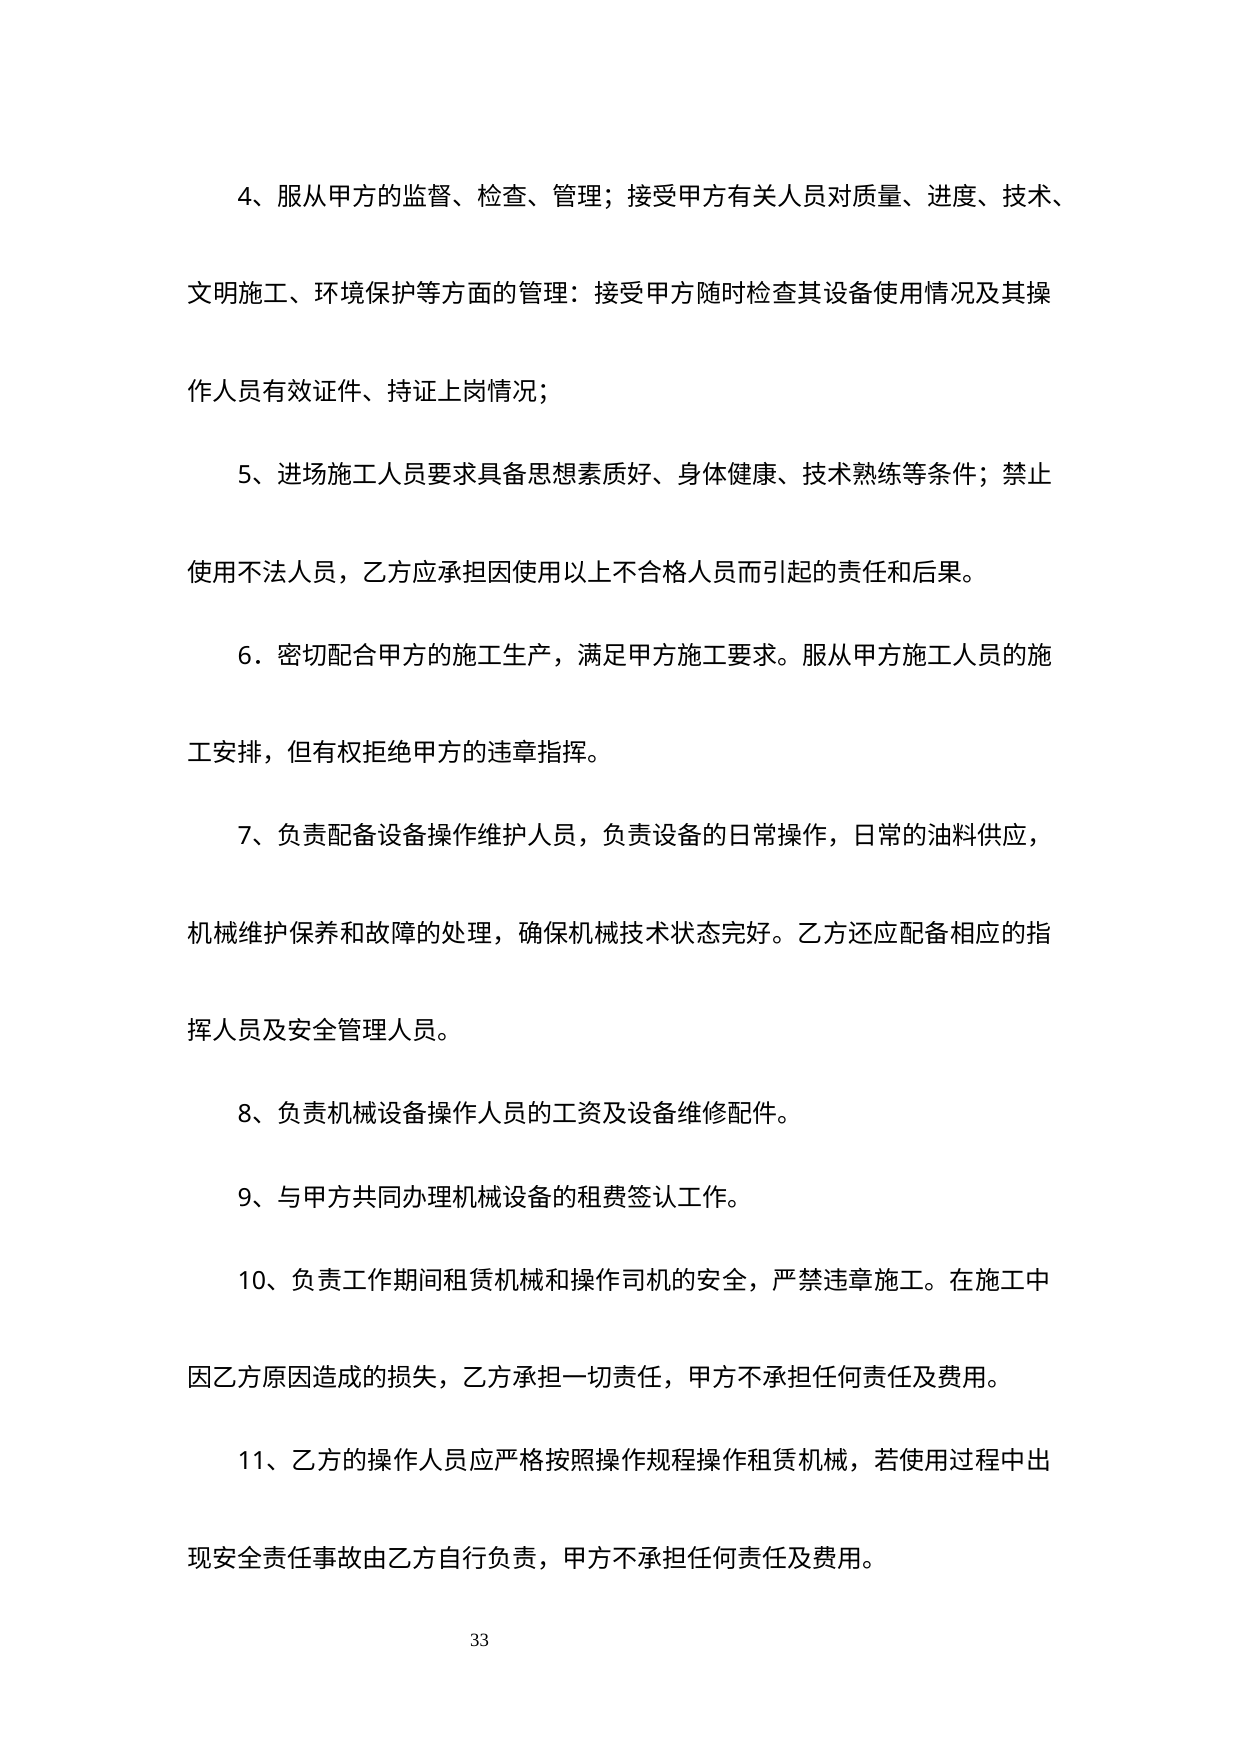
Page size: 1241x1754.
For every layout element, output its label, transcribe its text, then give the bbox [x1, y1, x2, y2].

text 9、与甲方共同办理机械设备的租费签认工作。 [187, 1163, 1053, 1228]
text 8、负责机械设备操作人员的工资及设备维修配件。 [187, 1079, 1053, 1144]
text 10、负责工作期间租赁机械和操作司机的安全，严禁违章施工。在施工中因乙方原因造成的损失，乙方承担一切责任，甲方不承担任何责任及费用。 [187, 1246, 1053, 1408]
text 6．密切配合甲方的施工生产，满足甲方施工要求。服从甲方施工人员的施工安排，但有权拒绝甲方的违章指挥。 [187, 621, 1053, 783]
text 7、负责配备设备操作维护人员，负责设备的日常操作，日常的油料供应，机械维护保养和故障的处理，确保机械技术状态完好。乙方还应配备相应的指挥人员及安全管理人员。 [187, 801, 1053, 1061]
text 5、进场施工人员要求具备思想素质好、身体健康、技术熟练等条件；禁止使用不法人员，乙方应承担因使用以上不合格人员而引起的责任和后果。 [187, 440, 1053, 603]
text 11、乙方的操作人员应严格按照操作规程操作租赁机械，若使用过程中出现安全责任事故由乙方自行负责，甲方不承担任何责任及费用。 [187, 1426, 1053, 1589]
text 4、服从甲方的监督、检查、管理；接受甲方有关人员对质量、进度、技术、文明施工、环境保护等方面的管理：接受甲方随时检查其设备使用情况及其操作人员有效证件、持证上岗情况； [187, 162, 1053, 422]
